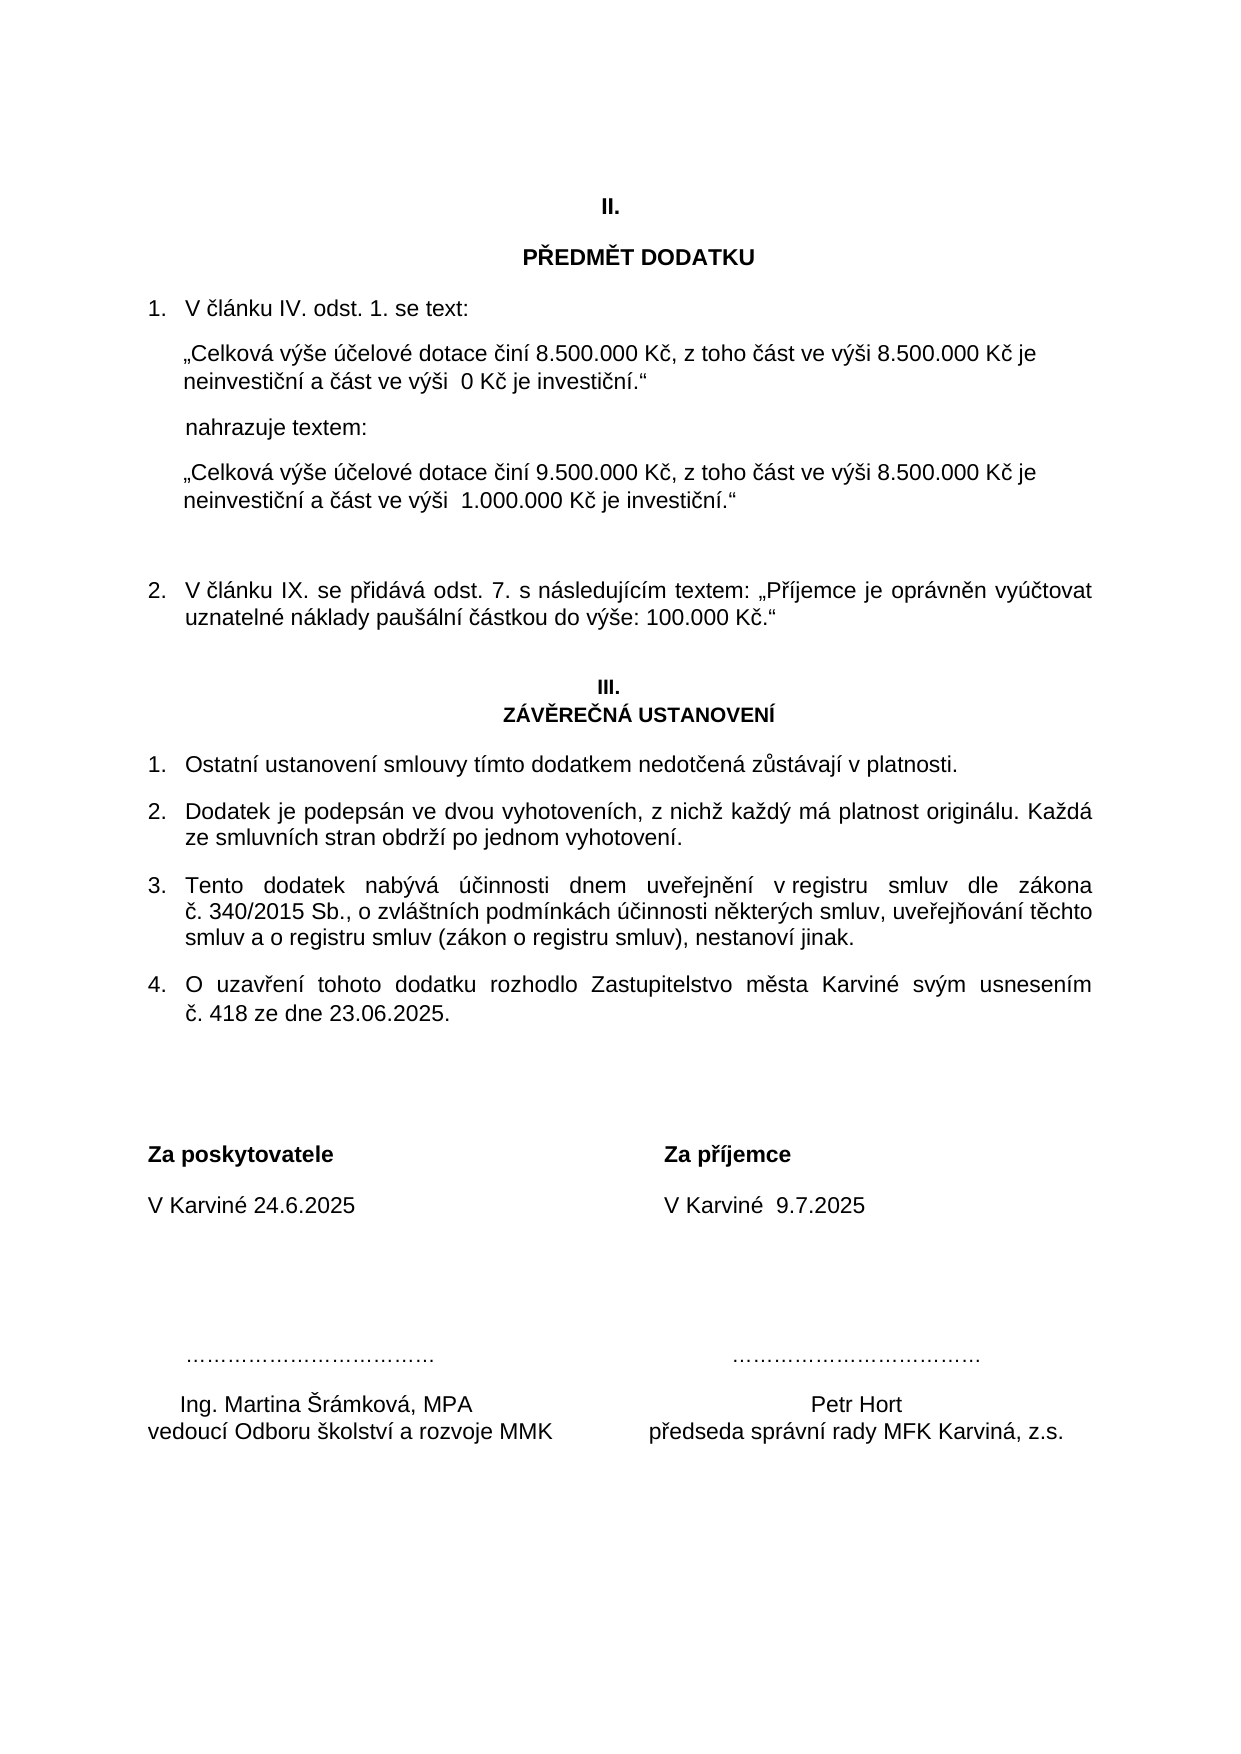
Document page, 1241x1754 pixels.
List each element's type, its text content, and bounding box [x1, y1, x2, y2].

list O uzavření tohoto dodatku rozhodlo Zastupitelstvo města Karviné svým usnesením č. 418 ze dne 23.06.2025. [148, 971, 1093, 1026]
list Tento dodatek nabývá účinnosti dnem uveřejnění v registru smluv dle zákona č. 340/2015 Sb., o zvláštních podmínkách účinnosti některých smluv, uveřejňování těchto smluv a o registru smluv (zákon o registru smluv), nestanoví jinak. [148, 872, 1093, 951]
text ZÁVĚREČNÁ USTANOVENÍ [185, 702, 1093, 726]
list PŘEDMĚT DODATKU [185, 244, 1093, 270]
text „Celková výše účelové dotace činí 9.500.000 Kč, z toho část ve výši 8.500.000 Kč je neinvestiční a část ve výši 1.000.000 Kč je investiční.“ [183, 458, 1093, 513]
text Ing. Martina Šrámková, MPA Petr Hort [148, 1391, 1093, 1418]
text V Karviné 24.6.2025 V Karviné 9.7.2025 [148, 1192, 1093, 1219]
list nahrazuje textem: [185, 413, 1093, 440]
text vedoucí Odboru školství a rozvoje MMK předseda správní rady MFK Karviná, z.s. [148, 1418, 1093, 1444]
text „Celková výše účelové dotace činí 8.500.000 Kč, z toho část ve výši 8.500.000 Kč je neinvestiční a část ve výši 0 Kč je investiční.“ [183, 340, 1093, 395]
text ……………………………… ……………………………… [148, 1343, 1093, 1367]
list V článku IV. odst. 1. se text: [148, 295, 1093, 321]
list Dodatek je podepsán ve dvou vyhotoveních, z nichž každý má platnost originálu. Každá ze smluvních stran obdrží po jednom vyhotovení. [148, 798, 1093, 851]
list Ostatní ustanovení smlouvy tímto dodatkem nedotčená zůstávají v platnosti. [148, 751, 1093, 777]
text Za poskytovatele Za příjemce [148, 1141, 1093, 1168]
list V článku IX. se přidává odst. 7. s následujícím textem: „Příjemce je oprávněn vyúčtovat uznatelné náklady paušální částkou do výše: 100.000 Kč.“ [148, 577, 1093, 630]
